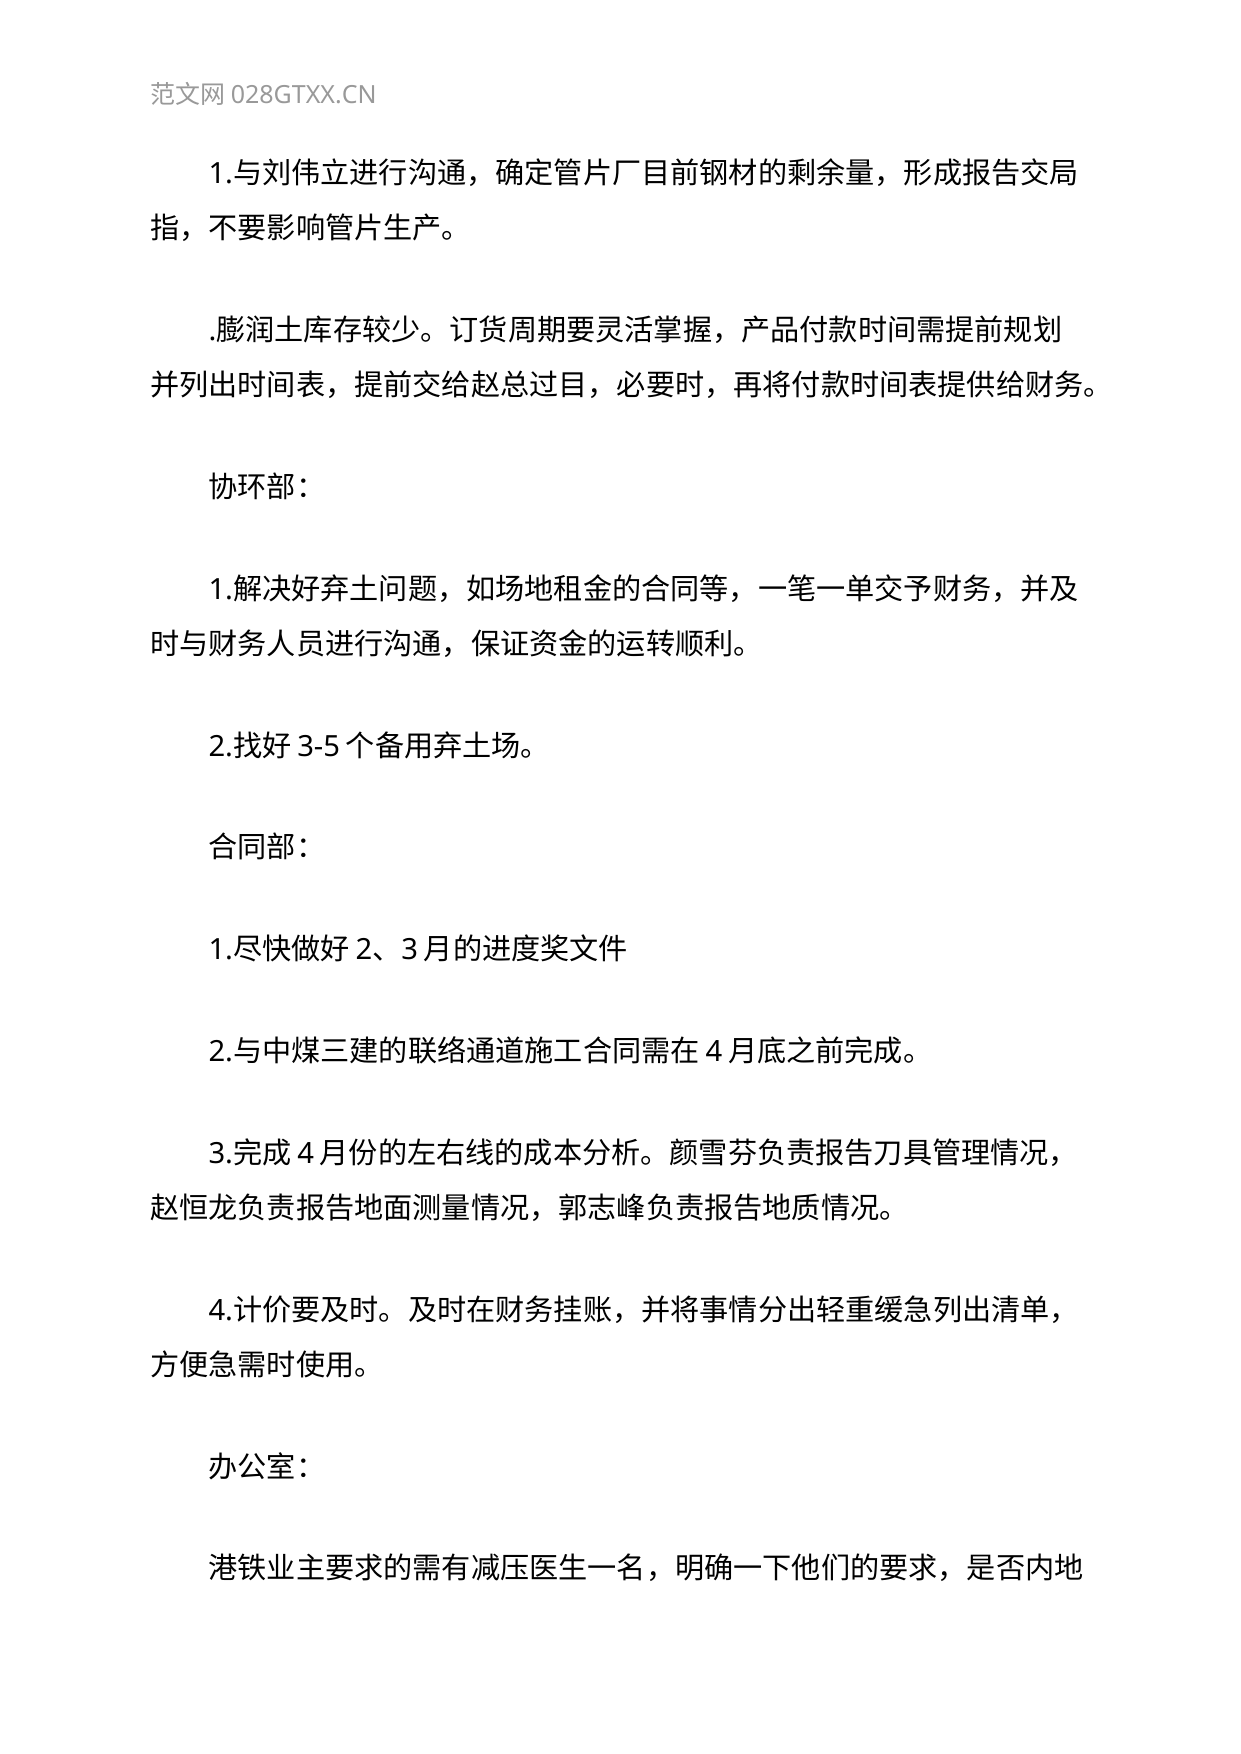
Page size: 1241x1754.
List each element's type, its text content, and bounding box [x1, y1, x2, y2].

text 办公室： [150, 1443, 1090, 1486]
text 2.与中煤三建的联络通道施工合同需在4月底之前完成。 [150, 1028, 1090, 1070]
text 合同部： [150, 824, 1090, 866]
text 1.与刘伟立进行沟通，确定管片厂目前钢材的剩余量，形成报告交局指，不要影响管片生产。 [150, 150, 1090, 247]
text .膨润土库存较少。订货周期要灵活掌握，产品付款时间需提前规划并列出时间表，提前交给赵总过目，必要时，再将付款时间表提供给财务。 [150, 307, 1090, 404]
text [150, 1545, 1090, 1587]
text 1.尽快做好2、3月的进度奖文件 [150, 926, 1090, 968]
text 2.找好3-5个备用弃土场。 [150, 722, 1090, 764]
text 协环部： [150, 463, 1090, 506]
text 1.解决好弃土问题，如场地租金的合同等，一笔一单交予财务，并及时与财务人员进行沟通，保证资金的运转顺利。 [150, 565, 1090, 663]
text 4.计价要及时。及时在财务挂账，并将事情分出轻重缓急列出清单，方便急需时使用。 [150, 1287, 1090, 1384]
text 3.完成4月份的左右线的成本分析。颜雪芬负责报告刀具管理情况，赵恒龙负责报告地面测量情况，郭志峰负责报告地质情况。 [150, 1130, 1090, 1227]
